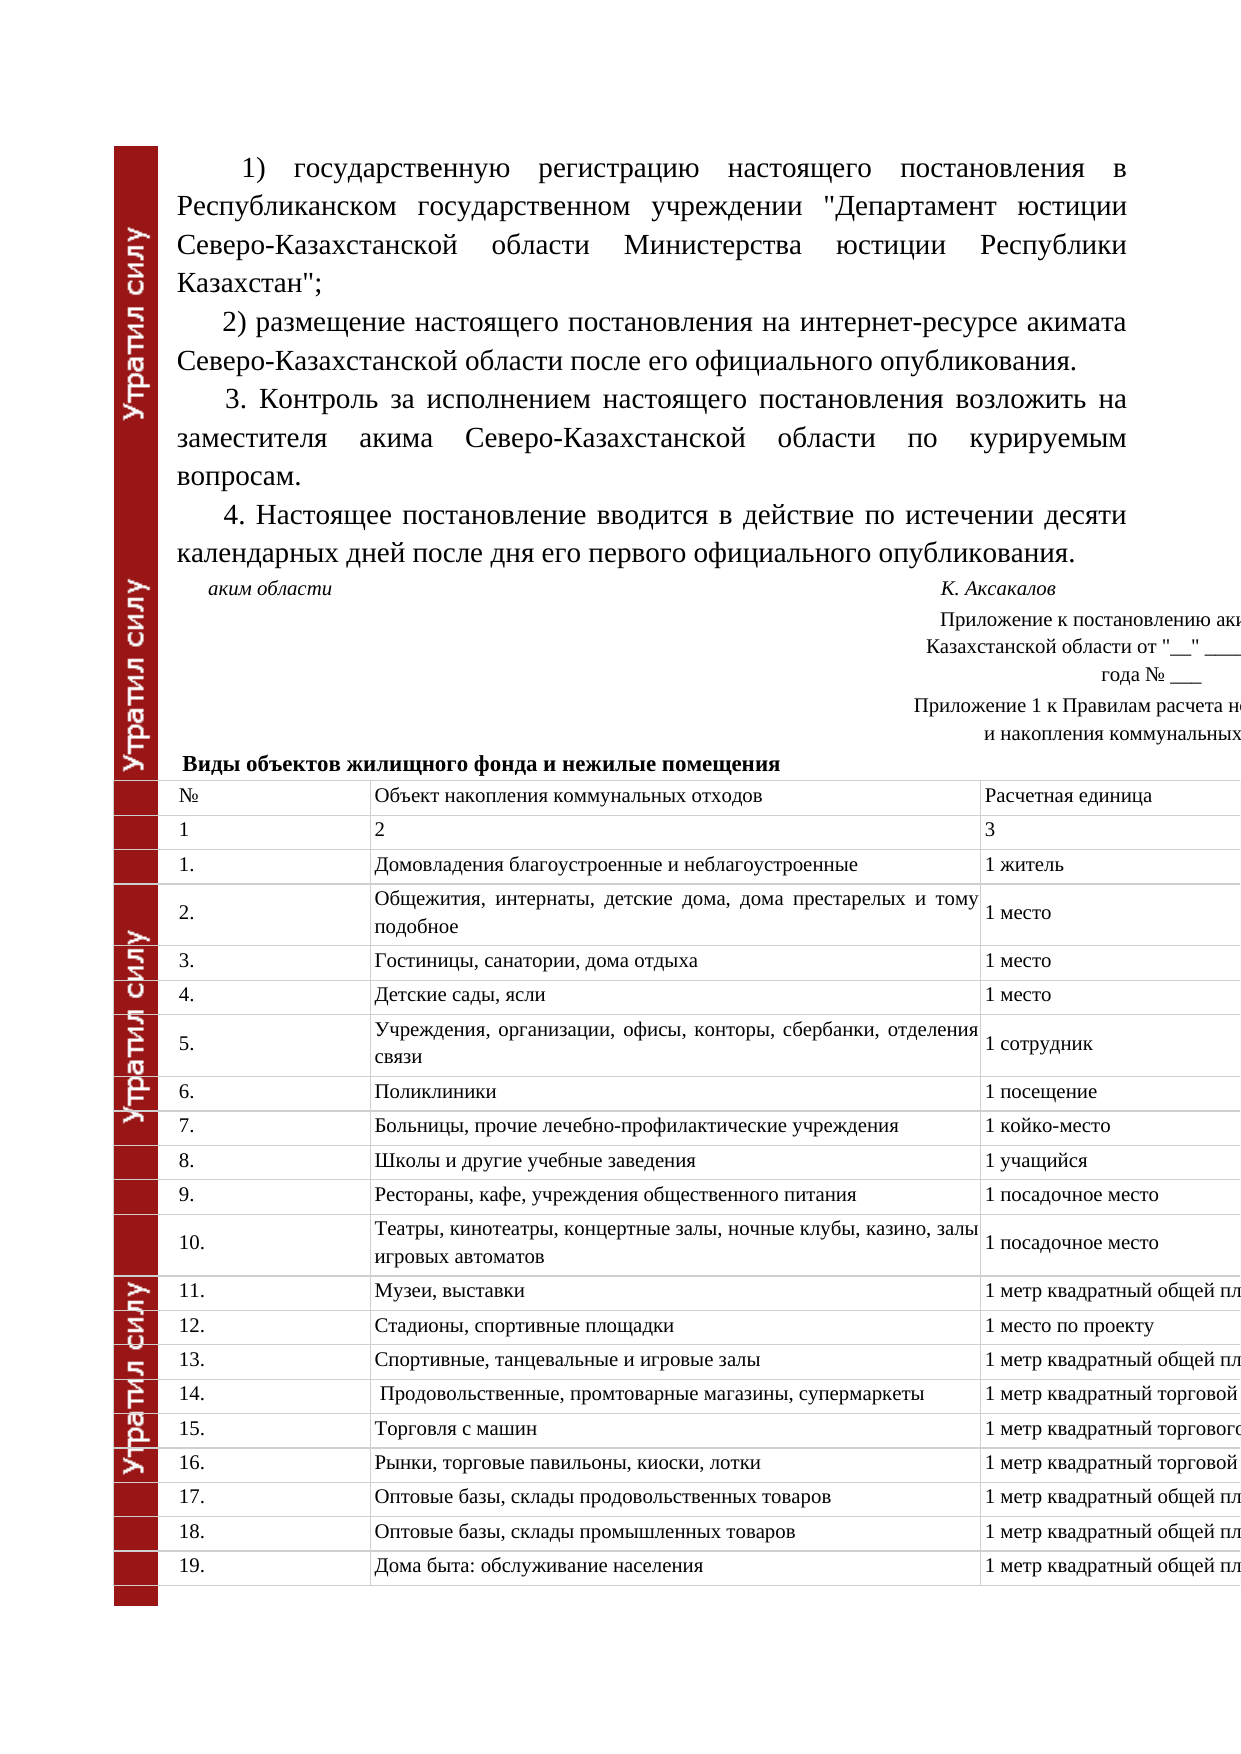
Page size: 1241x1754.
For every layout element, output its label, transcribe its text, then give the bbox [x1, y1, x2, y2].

table_cell Приложение 1 к Правилам расчета норм образования и накопления коммунальных отходов [912, 691, 1240, 750]
table_cell 1 метр квадратный общей площади [981, 1552, 1240, 1585]
table_cell Общежития, интернаты, детские дома, дома престарелых и тому подобное [371, 885, 980, 945]
picture [114, 1586, 158, 1606]
table_cell 14. [114, 1380, 370, 1413]
table_cell 1 [114, 816, 370, 849]
table_header Приложение к постановлению акимата Северо-Казахстанской области от "__" ____________ 2019 года № ___ [912, 605, 1240, 691]
text 2) размещение настоящего постановления на интернет-ресурсе акимата Северо-Казахстанской области после его официального опубликования. [112, 304, 1128, 376]
table_cell 1 метр квадратный общей площади [981, 1345, 1240, 1378]
table_cell Спортивные, танцевальные и игровые залы [371, 1345, 980, 1378]
table_cell 1 сотрудник [981, 1015, 1240, 1076]
table_cell 17. [114, 1483, 370, 1516]
picture [114, 569, 158, 574]
table_cell 1 учащийся [981, 1146, 1240, 1179]
table_cell 10. [114, 1215, 370, 1275]
table_cell Торговля с машин [371, 1414, 980, 1447]
table_cell 1 посадочное место [981, 1180, 1240, 1213]
table_cell 1 посещение [981, 1077, 1240, 1110]
table_cell 8. [114, 1146, 370, 1179]
table_cell 11. [114, 1277, 370, 1310]
table_cell Домовладения благоустроенные и неблагоустроенные [371, 850, 980, 883]
table_cell Гостиницы, санатории, дома отдыха [371, 946, 980, 979]
table_cell 13. [114, 1345, 370, 1378]
table_cell 1 метр квадратный торговой площади [981, 1380, 1240, 1413]
table_cell Оптовые базы, склады промышленных товаров [371, 1517, 980, 1550]
text 4. Настоящее постановление вводится в действие по истечении десяти календарных дней после дня его первого официального опубликования. [112, 497, 1128, 569]
table_cell 1 метр квадратный общей площади [981, 1517, 1240, 1550]
table_cell 1 место [981, 981, 1240, 1014]
table_header аким области [101, 574, 939, 605]
table_cell 3. [114, 946, 370, 979]
table_cell 3 [981, 816, 1240, 849]
table_header № [114, 781, 370, 814]
table_cell 2. [114, 885, 370, 945]
text Виды объектов жилищного фонда и нежилые помещения [112, 750, 1128, 776]
table_cell Оптовые базы, склады продовольственных товаров [371, 1483, 980, 1516]
table_cell 16. [114, 1449, 370, 1482]
table_cell Стадионы, спортивные площадки [371, 1311, 980, 1344]
table_cell 1. [114, 850, 370, 883]
picture [114, 146, 158, 150]
picture [114, 776, 158, 780]
text 3. Контроль за исполнением настоящего постановления возложить на заместителя акима Северо-Казахстанской области по курируемым вопросам. [112, 381, 1128, 492]
table_cell 19. [114, 1552, 370, 1585]
table_cell 1 метр квадратный общей площади [981, 1277, 1240, 1310]
table_cell 1 метр квадратный торговой площади [981, 1449, 1240, 1482]
table_cell 4. [114, 981, 370, 1014]
table_cell Детские сады, ясли [371, 981, 980, 1014]
table_cell 2 [371, 816, 980, 849]
table_cell 6. [114, 1077, 370, 1110]
table_cell Рынки, торговые павильоны, киоски, лотки [371, 1449, 980, 1482]
table_cell 18. [114, 1517, 370, 1550]
table_header [101, 605, 912, 691]
table_cell 1 посадочное место [981, 1215, 1240, 1275]
table_cell 1 житель [981, 850, 1240, 883]
table_cell Больницы, прочие лечебно-профилактические учреждения [371, 1112, 980, 1145]
table_cell 1 метр квадратный торгового места [981, 1414, 1240, 1447]
table_cell 15. [114, 1414, 370, 1447]
table_cell Музеи, выставки [371, 1277, 980, 1310]
picture [114, 492, 158, 497]
table_cell Рестораны, кафе, учреждения общественного питания [371, 1180, 980, 1213]
table_cell 1 метр квадратный общей площади [981, 1483, 1240, 1516]
table_cell 1 место по проекту [981, 1311, 1240, 1344]
picture [114, 376, 158, 381]
table_header Объект накопления коммунальных отходов [371, 781, 980, 814]
table_header Расчетная единица [981, 781, 1240, 814]
text 1) государственную регистрацию настоящего постановления в Республиканском государственном учреждении "Департамент юстиции Северо-Казахстанской области Министерства юстиции Республики Казахстан"; [112, 150, 1128, 299]
table_cell Школы и другие учебные заведения [371, 1146, 980, 1179]
table_cell 1 место [981, 885, 1240, 945]
table_cell 7. [114, 1112, 370, 1145]
table_cell 9. [114, 1180, 370, 1213]
table_cell Поликлиники [371, 1077, 980, 1110]
table_cell Продовольственные, промтоварные магазины, супермаркеты [371, 1380, 980, 1413]
table_cell Дома быта: обслуживание населения [371, 1552, 980, 1585]
table_cell [101, 691, 912, 750]
table_cell Учреждения, организации, офисы, конторы, сбербанки, отделения связи [371, 1015, 980, 1076]
table_cell 5. [114, 1015, 370, 1076]
table_cell 1 койко-место [981, 1112, 1240, 1145]
table_header К. Аксакалов [939, 574, 1240, 605]
table_cell Театры, кинотеатры, концертные залы, ночные клубы, казино, залы игровых автоматов [371, 1215, 980, 1275]
picture [114, 299, 158, 304]
table_cell 1 место [981, 946, 1240, 979]
table_cell 12. [114, 1311, 370, 1344]
